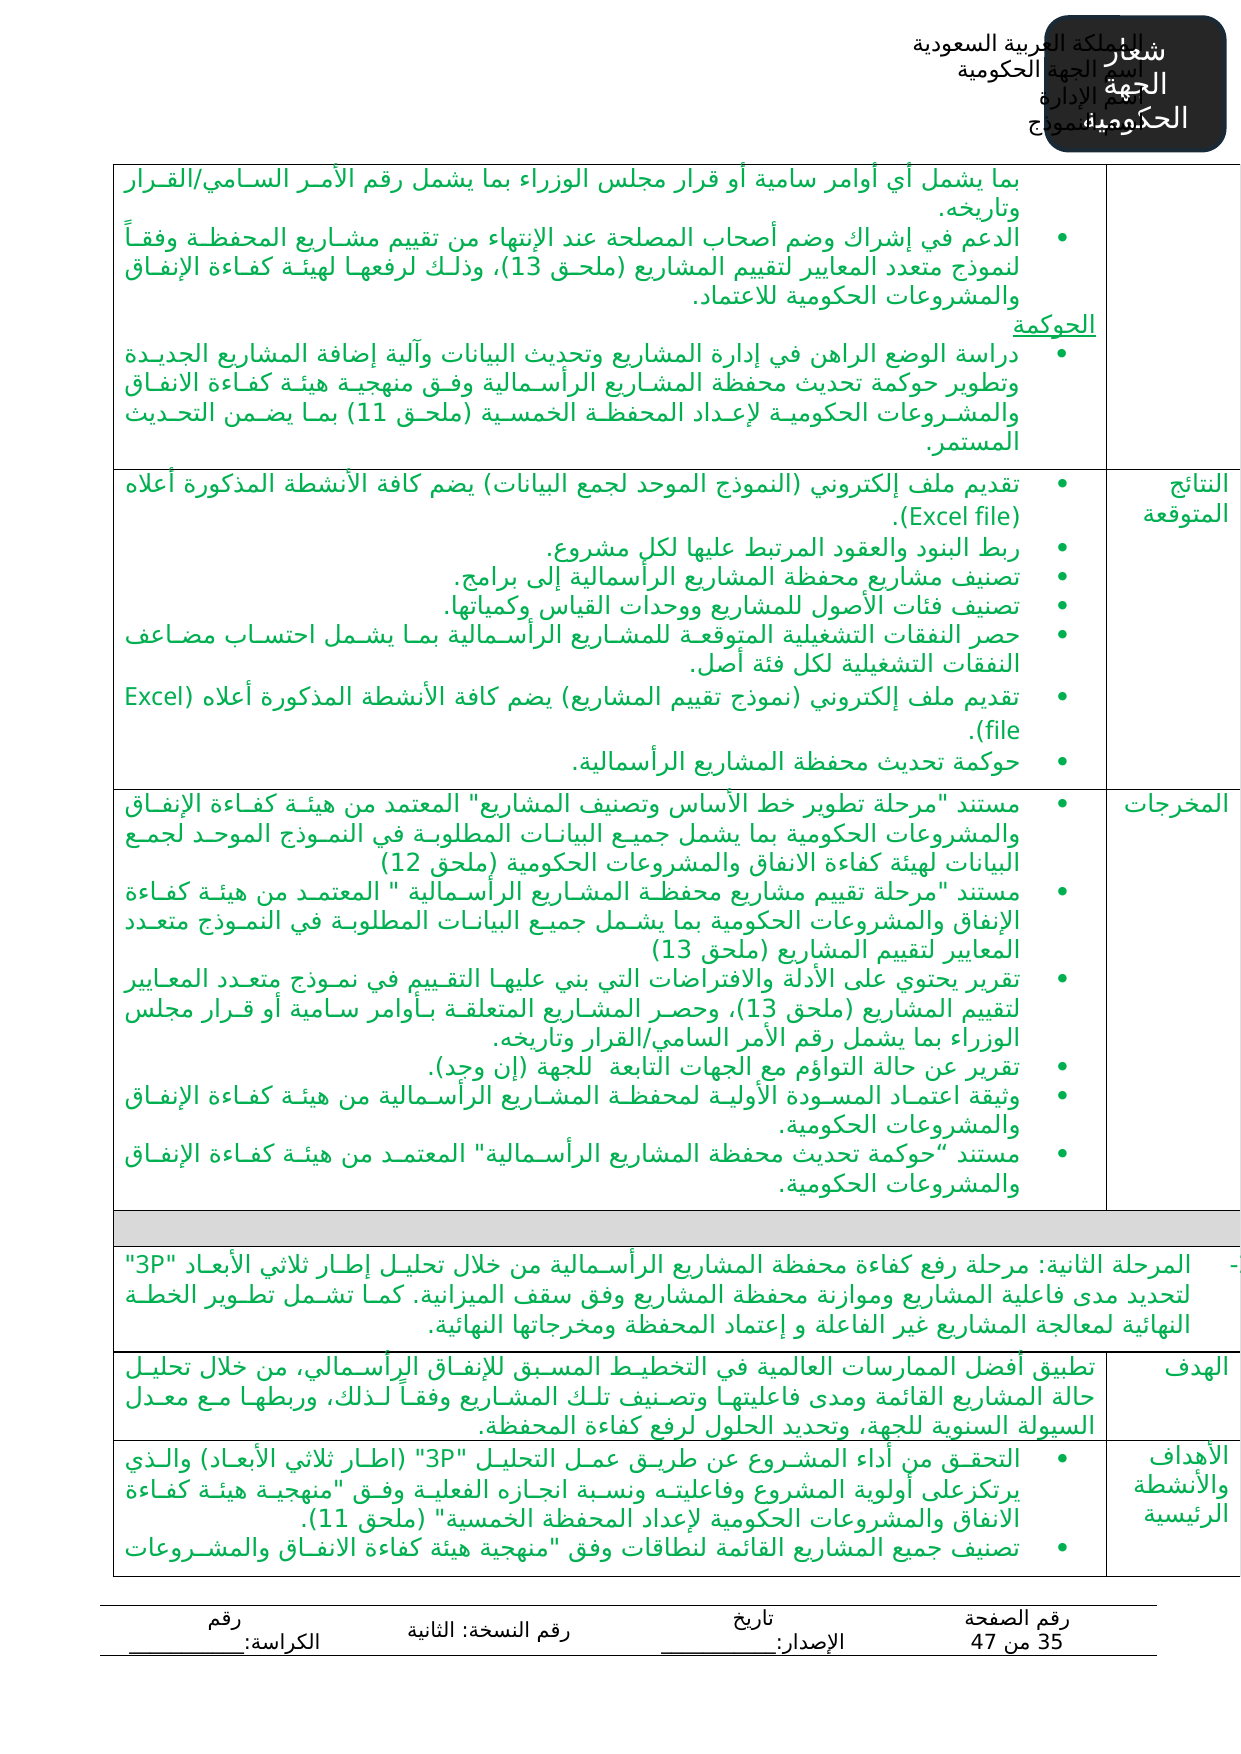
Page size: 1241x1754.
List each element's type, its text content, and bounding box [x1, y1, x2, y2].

table_cell المخرجات [1107, 790, 1240, 1210]
table_cell [114, 1211, 1240, 1246]
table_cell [114, 165, 1106, 469]
table_cell تقديم ملف إلكتروني (النموذج الموحد لجمع البيانات) يضم كافة الأنشطة المذكورة أعلاه (Excel file). ربط البنود والعقود المرتبط عليها لكل مشروع. تصنيف مشاريع محفظة المشاريع الرأسمالية إلى برامج. تصنيف فئات الأصول للمشاريع ووحدات القياس وكمياتها. حصر النفقات التشغيلية المتوقعة للمشاريع الرأسمالية بما يشمل احتساب مضاعف النفقات التشغيلية لكل فئة أصل. تقديم ملف إلكتروني (نموذج تقييم المشاريع) يضم كافة الأنشطة المذكورة أعلاه (Excel file). حوكمة تحديث محفظة المشاريع الرأسمالية. [114, 470, 1106, 788]
table_cell النتائج المتوقعة [1107, 470, 1240, 788]
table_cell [1107, 1441, 1240, 1576]
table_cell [1107, 165, 1240, 469]
table_cell الهدف [1107, 1353, 1240, 1440]
table_cell المرحلة الثانية: مرحلة رفع كفاءة محفظة المشاريع الرأسمالية من خلال تحليل إطار ثلاثي الأبعاد "3P" لتحديد مدى فاعلية المشاريع وموازنة محفظة المشاريع وفق سقف الميزانية. كما تشمل تطوير الخطة النهائية لمعالجة المشاريع غير الفاعلة و إعتماد المحفظة ومخرجاتها النهائية. [114, 1247, 1240, 1351]
table_cell تطبيق أفضل الممارسات العالمية في التخطيط المسبق للإنفاق الرأسمالي، من خلال تحليل حالة المشاريع القائمة ومدى فاعليتها وتصنيف تلك المشاريع وفقاً لذلك، وربطها مع معدل السيولة السنوية للجهة، وتحديد الحلول لرفع كفاءة المحفظة. [114, 1353, 1106, 1440]
table_cell مستند "مرحلة تطوير خط الأساس وتصنيف المشاريع" المعتمد من هيئة كفاءة الإنفاق والمشروعات الحكومية بما يشمل جميع البيانات المطلوبة في النموذج الموحد لجمع البيانات لهيئة كفاءة الانفاق والمشروعات الحكومية (ملحق 12) مستند "مرحلة تقييم مشاريع محفظة المشاريع الرأسمالية " المعتمد من هيئة كفاءة الإنفاق والمشروعات الحكومية بما يشمل جميع البيانات المطلوبة في النموذج متعدد المعايير لتقييم المشاريع (ملحق 13) تقرير يحتوي على الأدلة والافتراضات التي بني عليها التقييم في نموذج متعدد المعايير لتقييم المشاريع (ملحق 13)، وحصر المشاريع المتعلقة بأوامر سامية أو قرار مجلس الوزراء بما يشمل رقم الأمر السامي/القرار وتاريخه. تقرير عن حالة التواؤم مع الجهات التابعة للجهة (إن وجد). وثيقة اعتماد المسودة الأولية لمحفظة المشاريع الرأسمالية من هيئة كفاءة الإنفاق والمشروعات الحكومية. مستند “حوكمة تحديث محفظة المشاريع الرأسمالية" المعتمد من هيئة كفاءة الإنفاق والمشروعات الحكومية. [114, 790, 1106, 1210]
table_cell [114, 1441, 1106, 1576]
